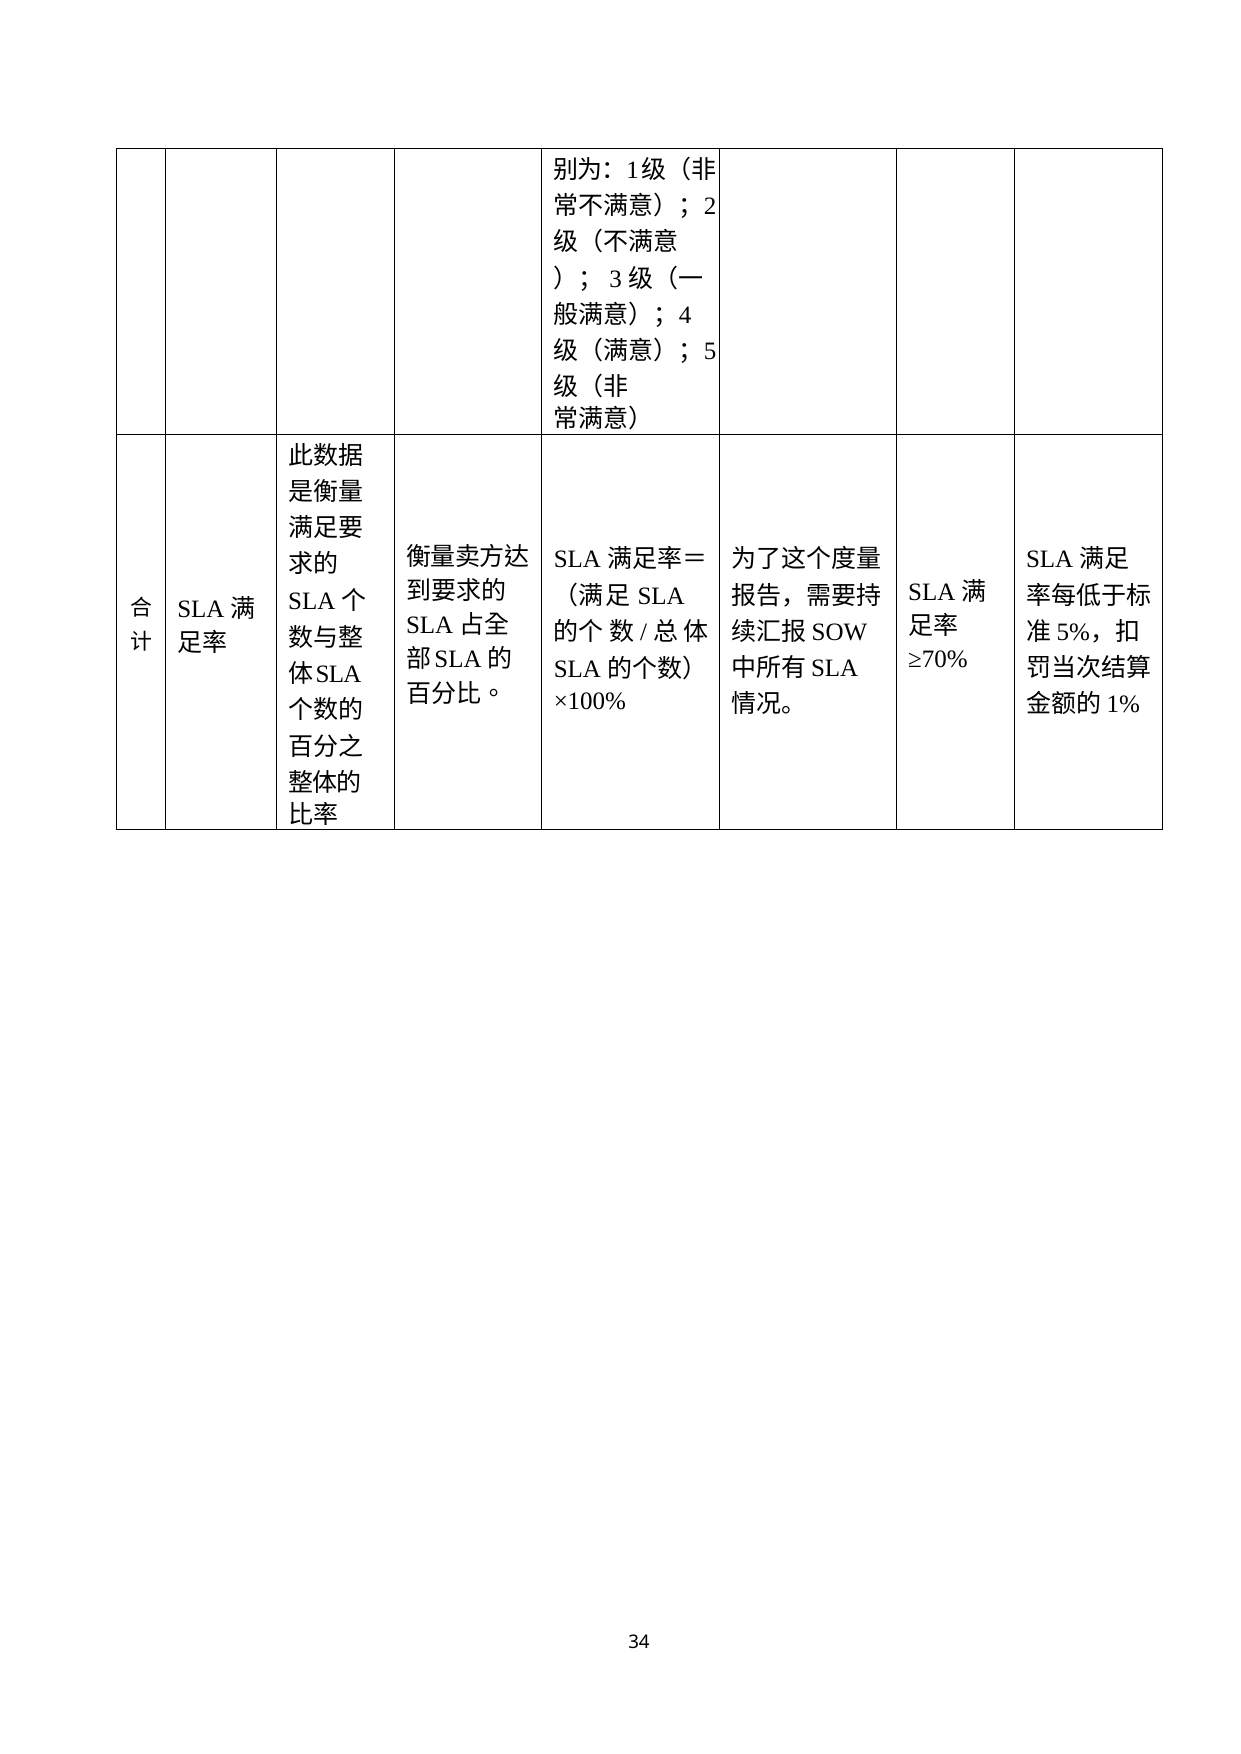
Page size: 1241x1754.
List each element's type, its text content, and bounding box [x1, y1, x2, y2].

table_header [897, 149, 1014, 434]
table_header [1015, 149, 1162, 434]
table_header 别为：1 级（非常不满意）；2级（不满意）； 3 级（一般满意）；4 级（满意）；5 级（非 常满意） [542, 149, 719, 434]
table_cell SLA 满 足率 [166, 435, 276, 829]
table_cell 衡量卖方达到要求的SLA 占全部 SLA 的百分比。 [395, 435, 541, 829]
table_cell 合计 [117, 435, 165, 829]
table_header [117, 149, 165, 434]
table_cell SLA 满足率＝ （满足SLA 的个 数 / 总 体 SLA 的个数） ×100% [542, 435, 719, 829]
table_cell SLA 满足率每低于标准 5%，扣罚当次结算金额的 1% [1015, 435, 1162, 829]
table_header [720, 149, 896, 434]
table_header [277, 149, 394, 434]
table_cell 为了这个度量报告，需要持续汇报 SOW 中所有SLA 情况。 [720, 435, 896, 829]
table_cell SLA 满 足率 ≥70% [897, 435, 1014, 829]
table_header [166, 149, 276, 434]
table_cell 此数据是衡量满足要求的SLA 个 数与整体 SLA 个数的百分之整体的 比率 [277, 435, 394, 829]
table_header [395, 149, 541, 434]
